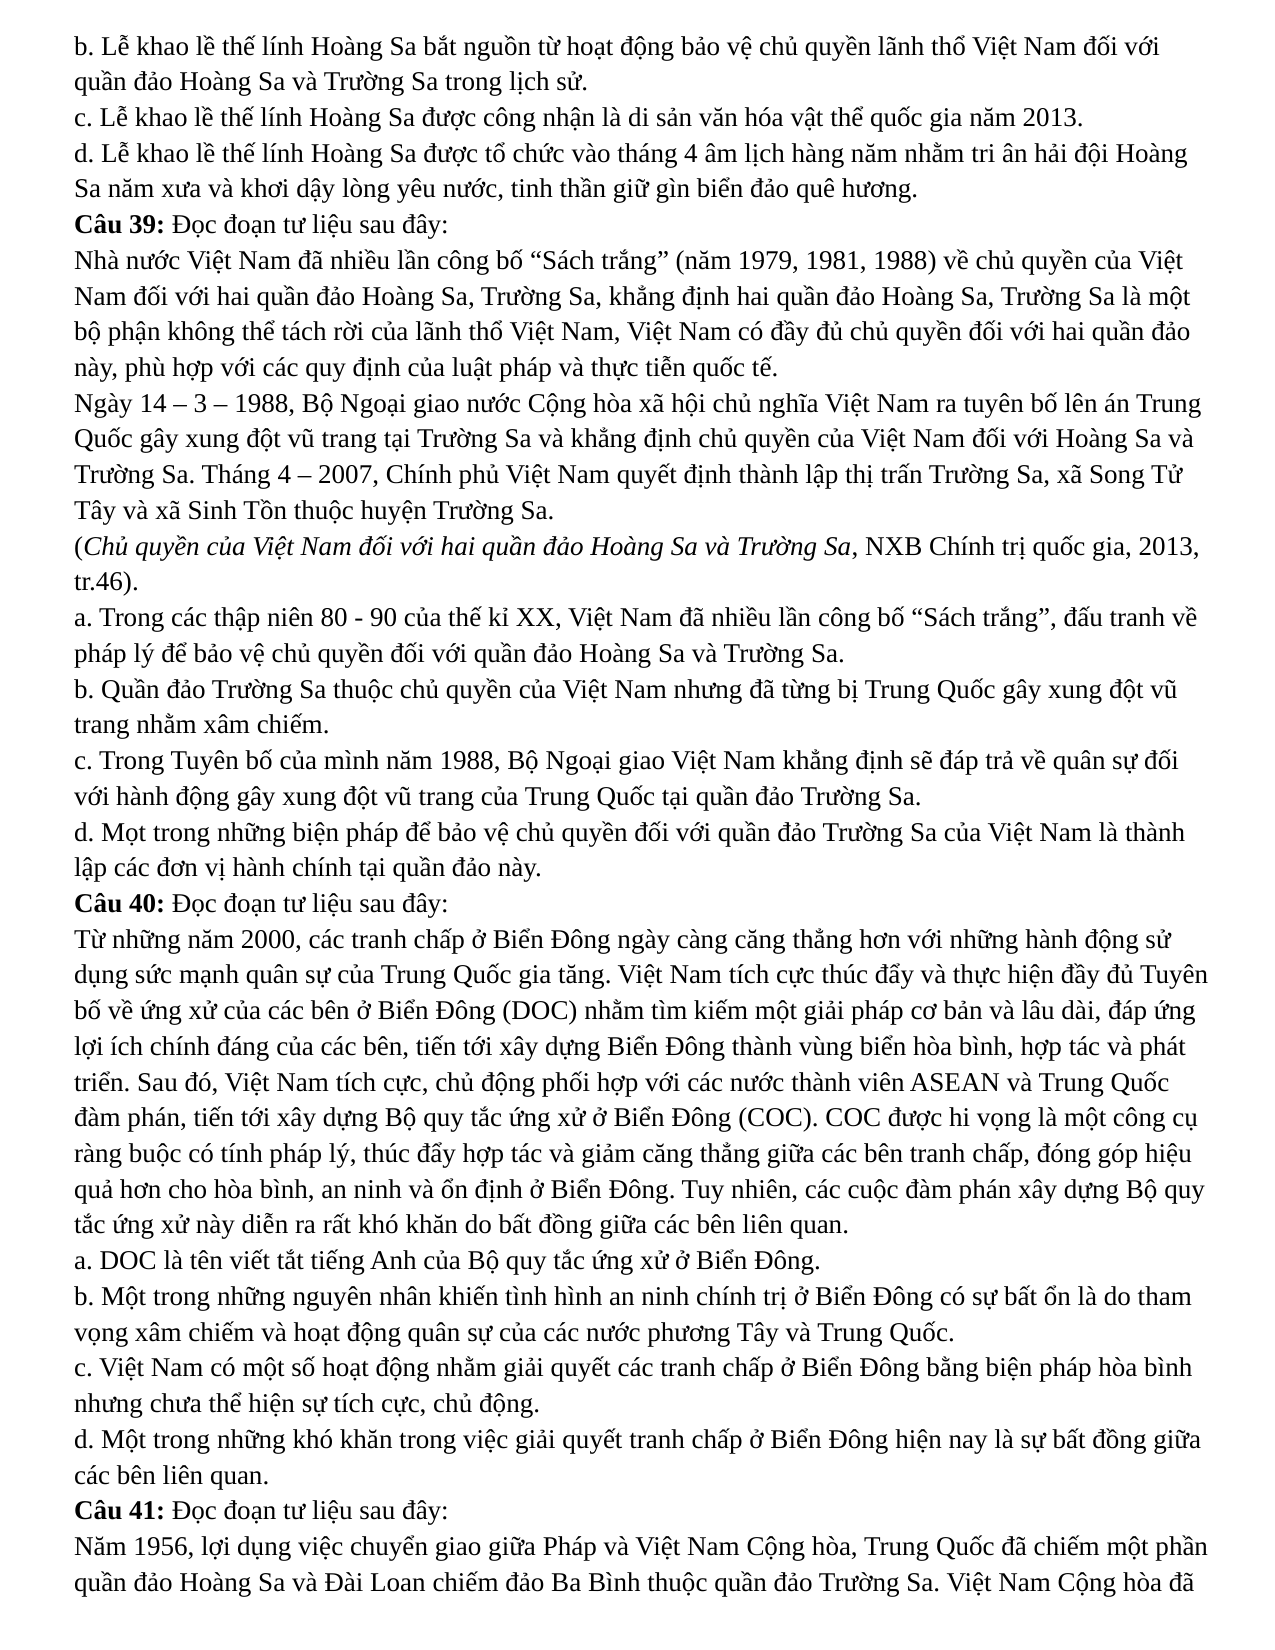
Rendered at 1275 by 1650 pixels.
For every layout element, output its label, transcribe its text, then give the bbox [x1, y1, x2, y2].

text a. DOC là tên viết tắt tiếng Anh của Bộ quy tắc ứng xử ở Biển Đông. [74, 1244, 1211, 1276]
text Câu 39: Đọc đoạn tư liệu sau đây: [74, 208, 1211, 239]
text d. Một trong những khó khăn trong việc giải quyết tranh chấp ở Biển Đông hiện nay là sự bất đồng giữa các bên liên quan. [74, 1423, 1211, 1490]
text c. Việt Nam có một số hoạt động nhằm giải quyết các tranh chấp ở Biển Đông bằng biện pháp hòa bình nhưng chưa thể hiện sự tích cực, chủ động. [74, 1352, 1211, 1418]
text d. Mọt trong những biện pháp để bảo vệ chủ quyền đối với quần đảo Trường Sa của Việt Nam là thành lập các đơn vị hành chính tại quần đảo này. [74, 816, 1211, 882]
text b. Lễ khao lề thế lính Hoàng Sa bắt nguồn từ hoạt động bảo vệ chủ quyền lãnh thổ Việt Nam đối với quần đảo Hoàng Sa và Trường Sa trong lịch sử. [74, 29, 1211, 96]
text a. Trong các thập niên 80 - 90 của thế kỉ XX, Việt Nam đã nhiều lần công bố “Sách trắng”, đấu tranh về pháp lý để bảo vệ chủ quyền đối với quần đảo Hoàng Sa và Trường Sa. [74, 601, 1211, 668]
text Nhà nước Việt Nam đã nhiều lần công bố “Sách trắng” (năm 1979, 1981, 1988) về chủ quyền của Việt Nam đối với hai quần đảo Hoàng Sa, Trường Sa, khẳng định hai quần đảo Hoàng Sa, Trường Sa là một bộ phận không thể tách rời của lãnh thổ Việt Nam, Việt Nam có đầy đủ chủ quyền đối với hai quần đảo này, phù hợp với các quy định của luật pháp và thực tiễn quốc tế. [74, 244, 1211, 382]
text Từ những năm 2000, các tranh chấp ở Biển Đông ngày càng căng thẳng hơn với những hành động sử dụng sức mạnh quân sự của Trung Quốc gia tăng. Việt Nam tích cực thúc đẩy và thực hiện đầy đủ Tuyên bố về ứng xử của các bên ở Biển Đông (DOC) nhằm tìm kiếm một giải pháp cơ bản và lâu dài, đáp ứng lợi ích chính đáng của các bên, tiến tới xây dựng Biển Đông thành vùng biển hòa bình, hợp tác và phát triển. Sau đó, Việt Nam tích cực, chủ động phối hợp với các nước thành viên ASEAN và Trung Quốc đàm phán, tiến tới xây dựng Bộ quy tắc ứng xử ở Biển Đông (COC). COC được hi vọng là một công cụ ràng buộc có tính pháp lý, thúc đẩy hợp tác và giảm căng thẳng giữa các bên tranh chấp, đóng góp hiệu quả hơn cho hòa bình, an ninh và ổn định ở Biển Đông. Tuy nhiên, các cuộc đàm phán xây dựng Bộ quy tắc ứng xử này diễn ra rất khó khăn do bất đồng giữa các bên liên quan. [74, 923, 1211, 1240]
text Câu 41: Đọc đoạn tư liệu sau đây: [74, 1494, 1211, 1526]
text Ngày 14 – 3 – 1988, Bộ Ngoại giao nước Cộng hòa xã hội chủ nghĩa Việt Nam ra tuyên bố lên án Trung Quốc gây xung đột vũ trang tại Trường Sa và khẳng định chủ quyền của Việt Nam đối với Hoàng Sa và Trường Sa. Tháng 4 – 2007, Chính phủ Việt Nam quyết định thành lập thị trấn Trường Sa, xã Song Tử Tây và xã Sinh Tồn thuộc huyện Trường Sa. [74, 387, 1211, 525]
text Câu 40: Đọc đoạn tư liệu sau đây: [74, 887, 1211, 918]
text (Chủ quyền của Việt Nam đối với hai quần đảo Hoàng Sa và Trường Sa, NXB Chính trị quốc gia, 2013, tr.46). [74, 530, 1211, 597]
text c. Lễ khao lề thế lính Hoàng Sa được công nhận là di sản văn hóa vật thể quốc gia năm 2013. [74, 101, 1211, 132]
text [74, 1530, 1211, 1597]
text d. Lễ khao lề thế lính Hoàng Sa được tổ chức vào tháng 4 âm lịch hàng năm nhằm tri ân hải đội Hoàng Sa năm xưa và khơi dậy lòng yêu nước, tinh thần giữ gìn biển đảo quê hương. [74, 137, 1211, 204]
text b. Một trong những nguyên nhân khiến tình hình an ninh chính trị ở Biển Đông có sự bất ổn là do tham vọng xâm chiếm và hoạt động quân sự của các nước phương Tây và Trung Quốc. [74, 1280, 1211, 1347]
text c. Trong Tuyên bố của mình năm 1988, Bộ Ngoại giao Việt Nam khẳng định sẽ đáp trả về quân sự đối với hành động gây xung đột vũ trang của Trung Quốc tại quần đảo Trường Sa. [74, 744, 1211, 811]
text b. Quần đảo Trường Sa thuộc chủ quyền của Việt Nam nhưng đã từng bị Trung Quốc gây xung đột vũ trang nhằm xâm chiếm. [74, 673, 1211, 739]
